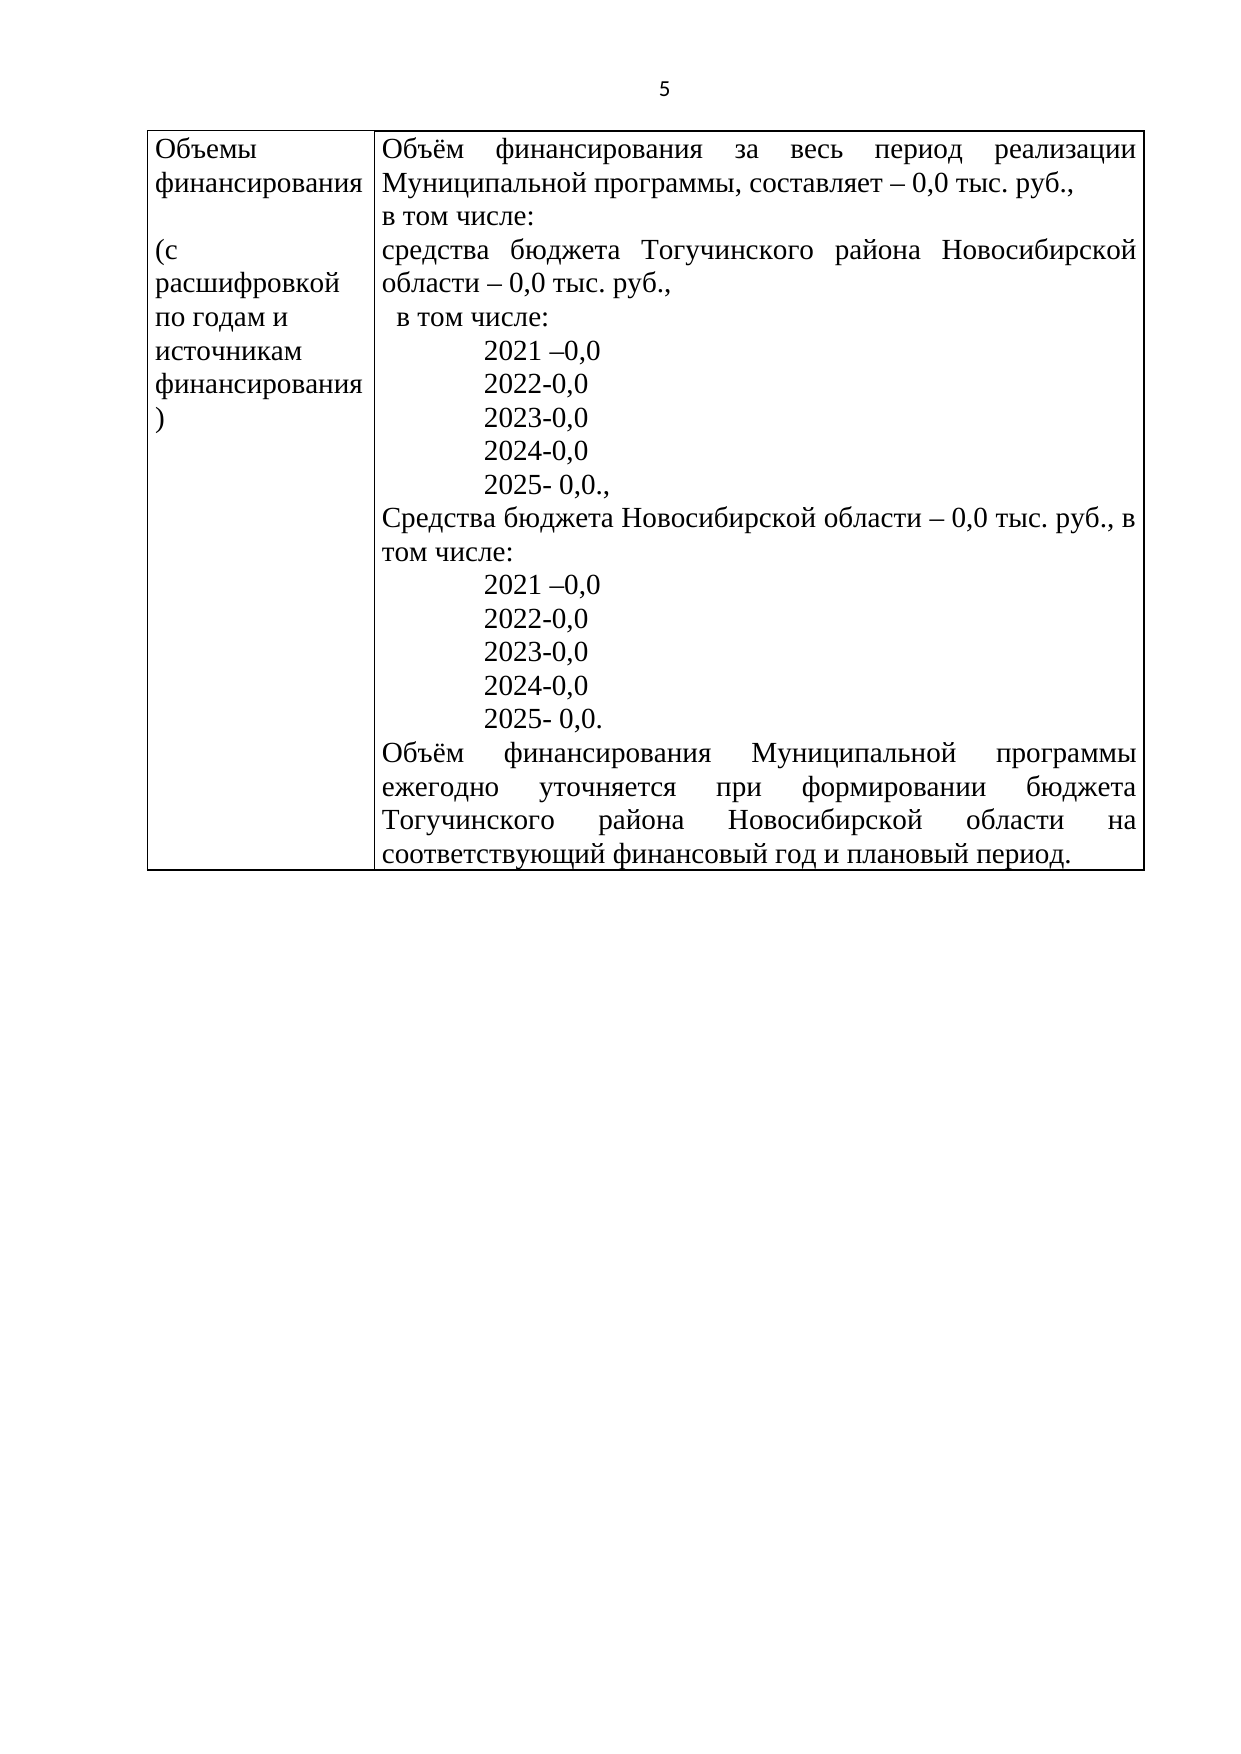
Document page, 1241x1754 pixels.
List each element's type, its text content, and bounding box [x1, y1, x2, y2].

table_cell Объемы финансирования (с расшифровкой по годам и источникам финансирования) [148, 131, 374, 869]
table_cell Объём финансирования за весь период реализации Муниципальной программы, составляет – 0,0 тыс. руб., в том числе: средства бюджета Тогучинского района Новосибирской области – 0,0 тыс. руб., в том числе: 2021 –0,0 2022-0,0 2023-0,0 2024-0,0 2025- 0,0., Средства бюджета Новосибирской области – 0,0 тыс. руб., в том числе: 2021 –0,0 2022-0,0 2023-0,0 2024-0,0 2025- 0,0. Объём финансирования Муниципальной программы ежегодно уточняется при формировании бюджета Тогучинского района Новосибирской области на соответствующий финансовый год и плановый период. [375, 132, 1143, 869]
